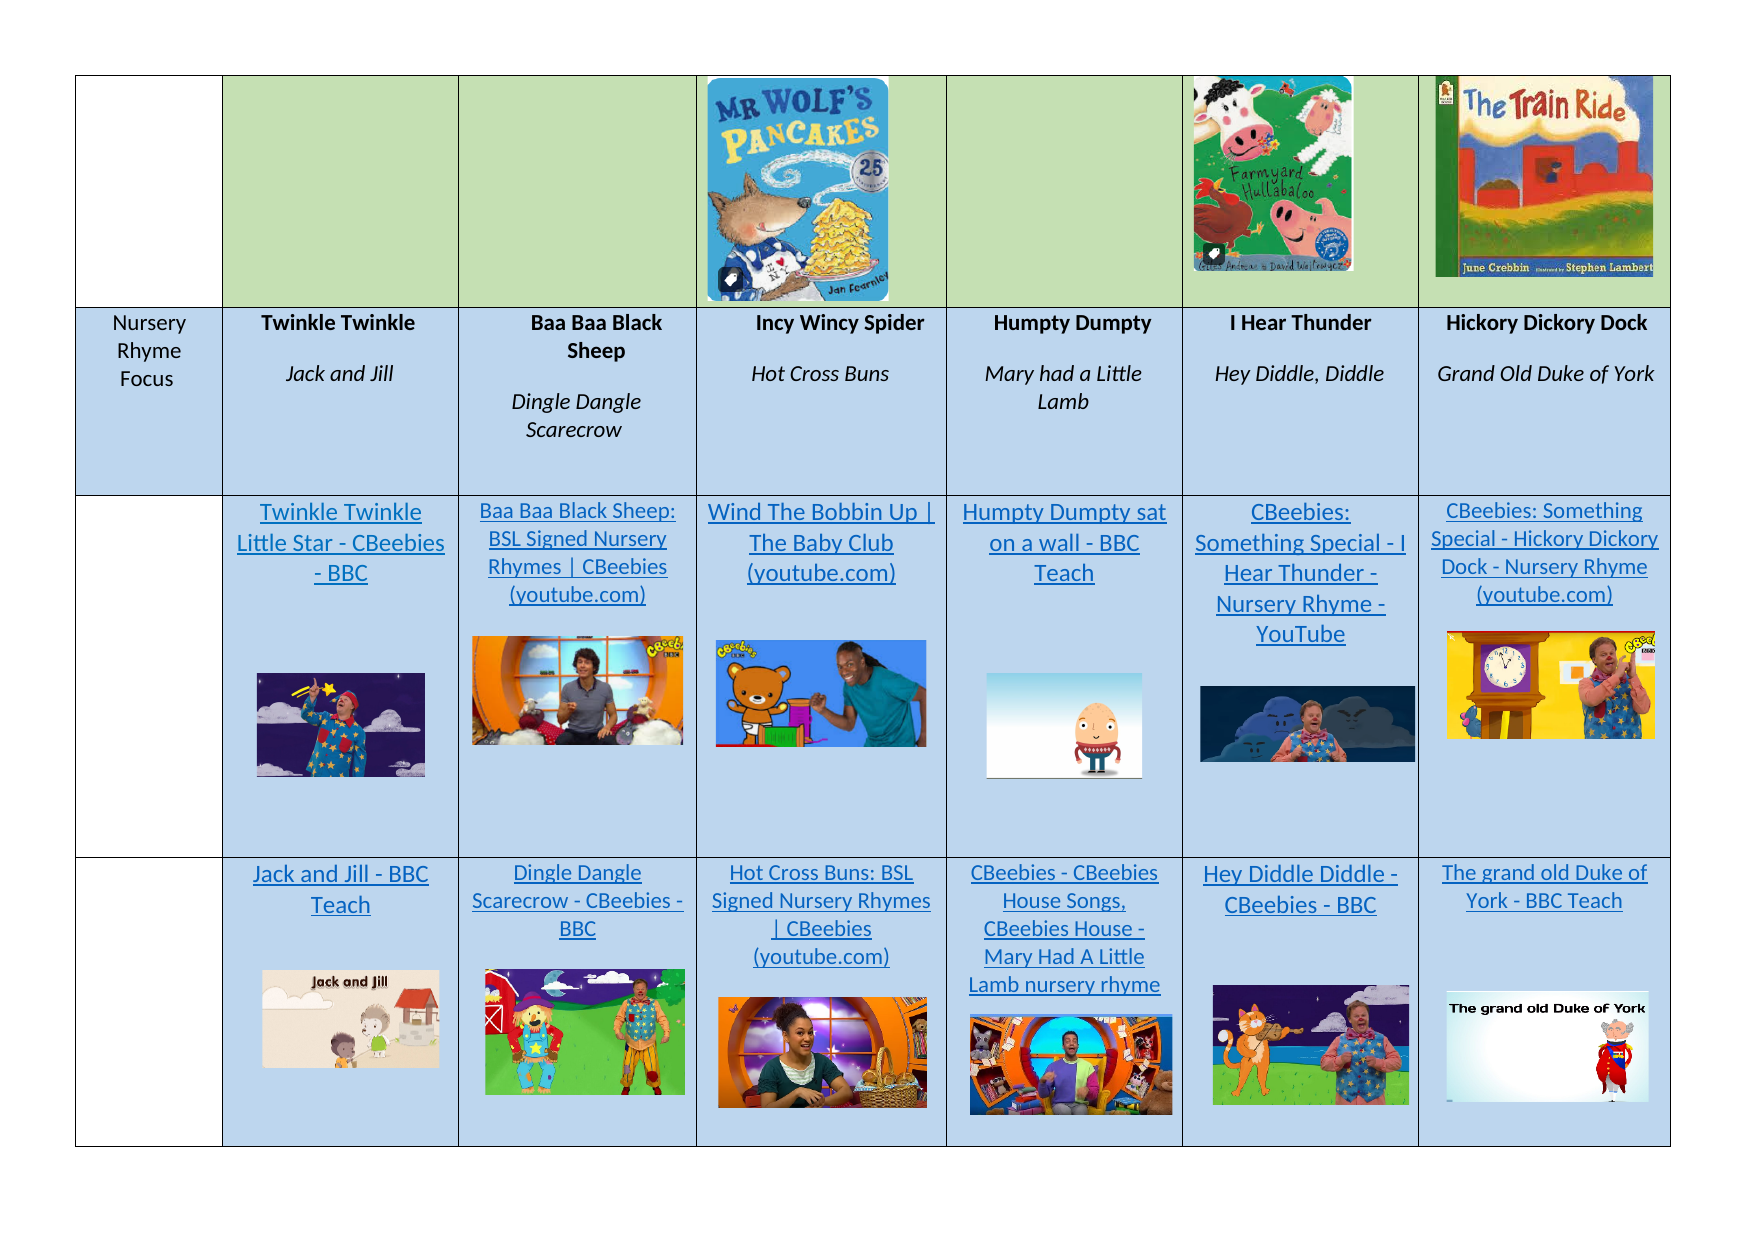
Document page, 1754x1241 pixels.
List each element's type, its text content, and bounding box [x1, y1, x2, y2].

picture [1193, 76, 1354, 271]
table_cell [1183, 76, 1418, 307]
picture [717, 997, 930, 1112]
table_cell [697, 858, 946, 1146]
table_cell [459, 858, 696, 1146]
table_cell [223, 858, 458, 1146]
picture [969, 1014, 1177, 1117]
table_cell [223, 76, 458, 307]
picture [1212, 1051, 1220, 1060]
picture [484, 969, 689, 1097]
table_cell [76, 858, 222, 1146]
picture [715, 640, 927, 747]
table_cell Humpty Dumpty sat on a wall - BBC Teach [947, 496, 1182, 857]
table_cell [947, 76, 1182, 307]
picture [1445, 631, 1655, 738]
table_cell Incy Wincy Spider Hot Cross Buns [697, 308, 946, 495]
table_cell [947, 858, 1182, 1146]
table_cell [1183, 858, 1418, 1146]
picture [1445, 991, 1651, 1105]
table_cell Twinkle Twinkle Little Star - CBeebies - BBC [223, 496, 458, 857]
table_cell Baa Baa Black Sheep Dingle Dangle Scarecrow [459, 308, 696, 495]
table_cell Hickory Dickory Dock Grand Old Duke of York [1419, 308, 1670, 495]
picture [707, 76, 889, 301]
table_cell [76, 496, 222, 857]
picture [256, 673, 425, 777]
table_cell Wind The Bobbin Up | The Baby Club (youtube.com) [697, 496, 946, 857]
picture [1199, 686, 1419, 766]
table_cell [1419, 76, 1670, 307]
table_cell [697, 76, 946, 307]
table_cell Baa Baa Black Sheep: BSL Signed Nursery Rhymes | CBeebies (youtube.com) [459, 496, 696, 857]
table_cell [459, 76, 696, 307]
picture [986, 673, 1143, 779]
table_cell [76, 76, 222, 307]
table_cell I Hear Thunder Hey Diddle, Diddle [1183, 308, 1418, 495]
table_cell CBeebies: Something Special - I Hear Thunder - Nursery Rhyme - YouTube [1183, 496, 1418, 857]
picture [472, 636, 684, 745]
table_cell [1419, 858, 1670, 1146]
picture [1212, 985, 1413, 1107]
picture [261, 970, 442, 1070]
table_cell Nursery Rhyme Focus [76, 308, 222, 495]
picture [1435, 76, 1654, 277]
table_cell CBeebies: Something Special - Hickory Dickory Dock - Nursery Rhyme (youtube.com) [1419, 496, 1670, 857]
table_cell Twinkle Twinkle Jack and Jill [223, 308, 458, 495]
table_cell Humpty Dumpty Mary had a Little Lamb [947, 308, 1182, 495]
